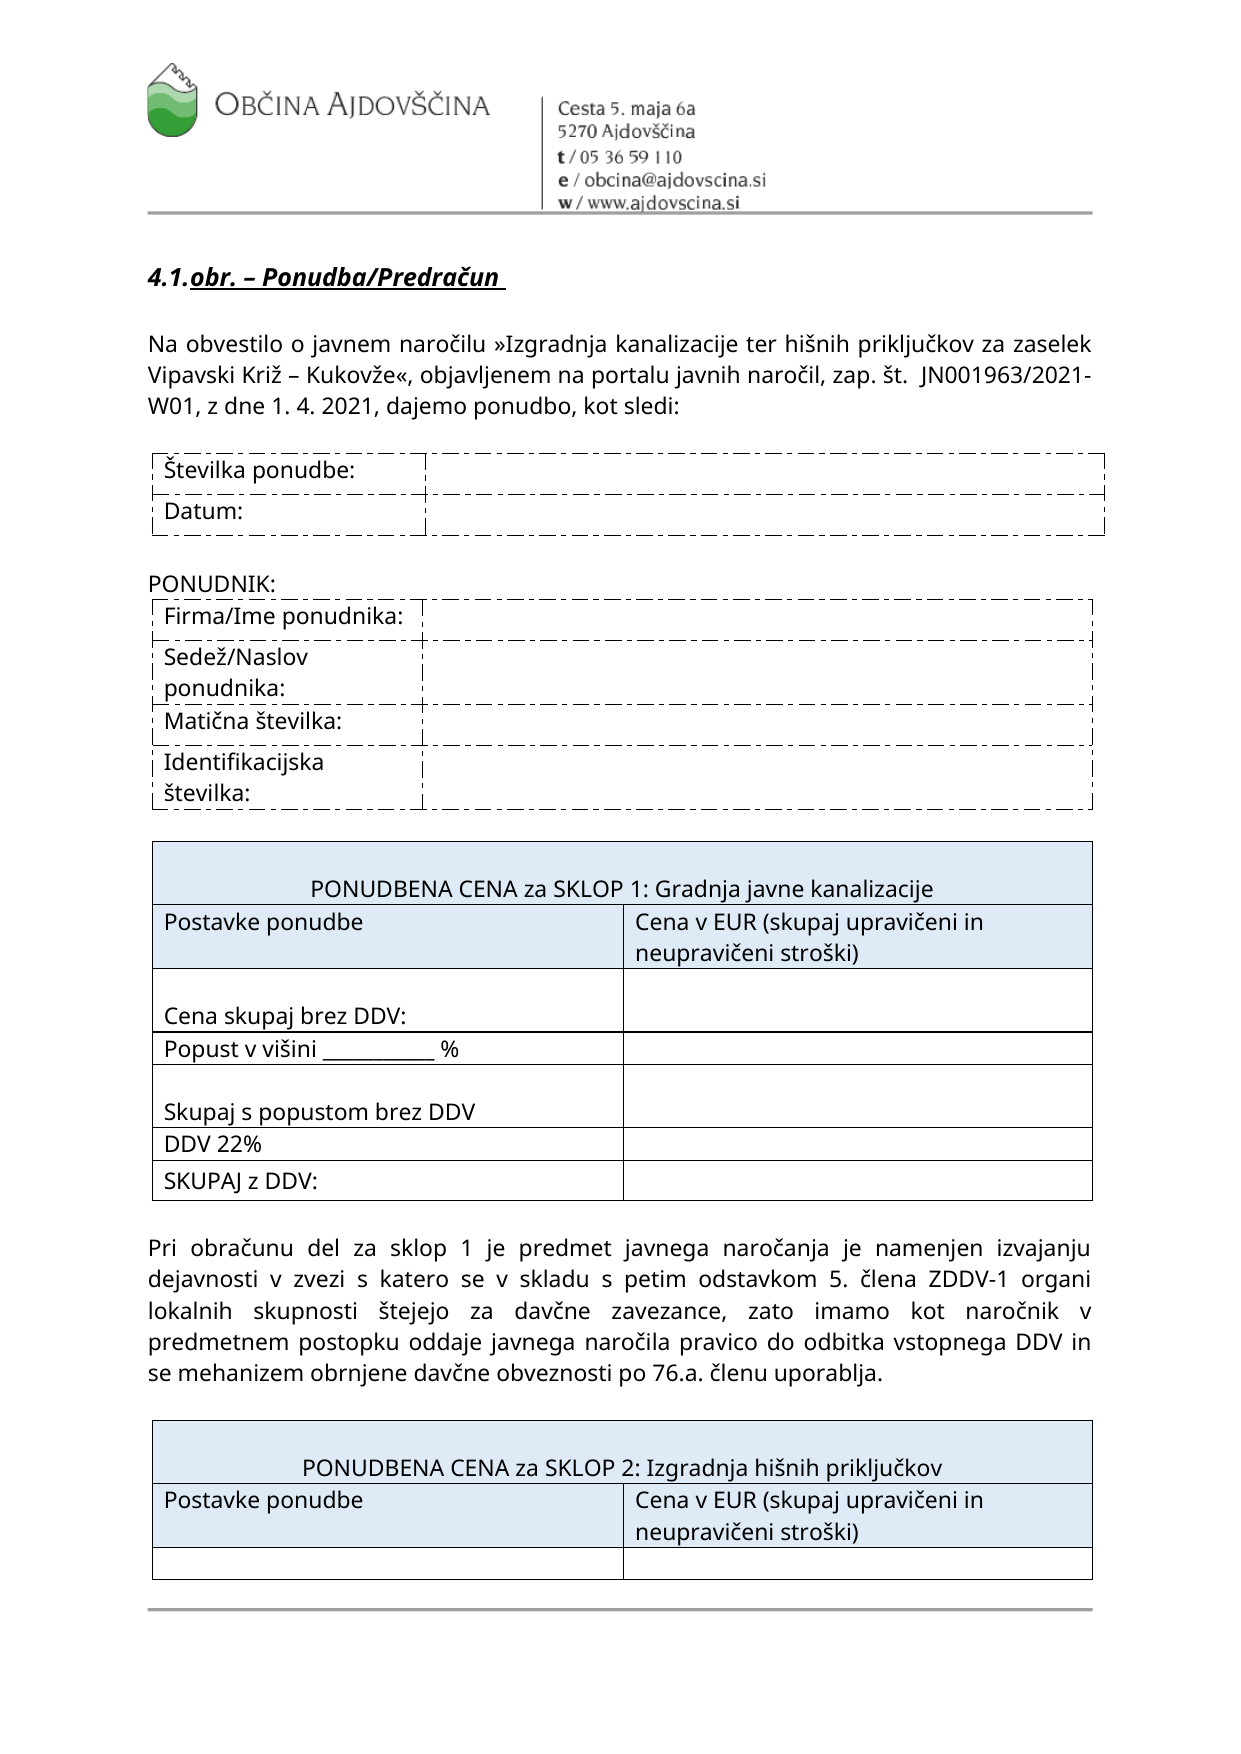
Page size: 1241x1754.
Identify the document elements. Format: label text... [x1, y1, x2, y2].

list obr. – Ponudba/Predračun [148, 259, 1092, 293]
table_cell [153, 1548, 623, 1579]
table_header Firma/Ime ponudnika: [152, 599, 422, 640]
table_cell Skupaj s popustom brez DDV [153, 1065, 623, 1127]
text PONUDNIK: [148, 567, 1092, 599]
table_cell Datum: [152, 494, 425, 535]
text Na obvestilo o javnem naročilu »Izgradnja kanalizacije ter hišnih priključkov za zaselek Vipavski Križ – Kukovže«, objavljenem na portalu javnih naročil, zap. št. JN001963/2021-W01, z dne 1. 4. 2021, dajemo ponudbo, kot sledi: [148, 327, 1092, 421]
table_header PONUDBENA CENA za SKLOP 1: Gradnja javne kanalizacije [153, 842, 1092, 904]
table_cell Identifikacijska številka: [152, 745, 422, 808]
table_cell [624, 1128, 1092, 1159]
table_cell Popust v višini ___________ % [153, 1033, 623, 1064]
table_cell [422, 745, 1092, 808]
table_cell SKUPAJ z DDV: [153, 1161, 623, 1200]
picture [147, 63, 766, 212]
table_cell [624, 1065, 1092, 1127]
table_cell Cena v EUR (skupaj upravičeni in neupravičeni stroški) [624, 905, 1092, 968]
table_cell Matična številka: [152, 704, 422, 745]
table_header [425, 453, 1104, 494]
table_cell Cena skupaj brez DDV: [153, 969, 623, 1031]
table_header Številka ponudbe: [152, 453, 425, 494]
table_cell [624, 1161, 1092, 1200]
text Pri obračunu del za sklop 1 je predmet javnega naročanja je namenjen izvajanju dejavnosti v zvezi s katero se v skladu s petim odstavkom 5. člena ZDDV-1 organi lokalnih skupnosti štejejo za davčne zavezance, zato imamo kot naročnik v predmetnem postopku oddaje javnega naročila pravico do odbitka vstopnega DDV in se mehanizem obrnjene davčne obveznosti po 76.a. členu uporablja. [148, 1232, 1092, 1388]
table_cell [624, 1548, 1092, 1579]
table_header [422, 599, 1092, 640]
table_cell [422, 640, 1092, 704]
table_cell Sedež/Naslov ponudnika: [152, 640, 422, 704]
table_cell DDV 22% [153, 1128, 623, 1159]
table_cell [422, 704, 1092, 745]
table_header PONUDBENA CENA za SKLOP 2: Izgradnja hišnih priključkov [153, 1421, 1092, 1483]
table_cell Cena v EUR (skupaj upravičeni in neupravičeni stroški) [624, 1484, 1092, 1547]
table_cell [624, 1033, 1092, 1064]
table_cell Postavke ponudbe [153, 905, 623, 968]
table_cell [624, 969, 1092, 1031]
table_cell [425, 494, 1104, 535]
table_cell Postavke ponudbe [153, 1484, 623, 1547]
